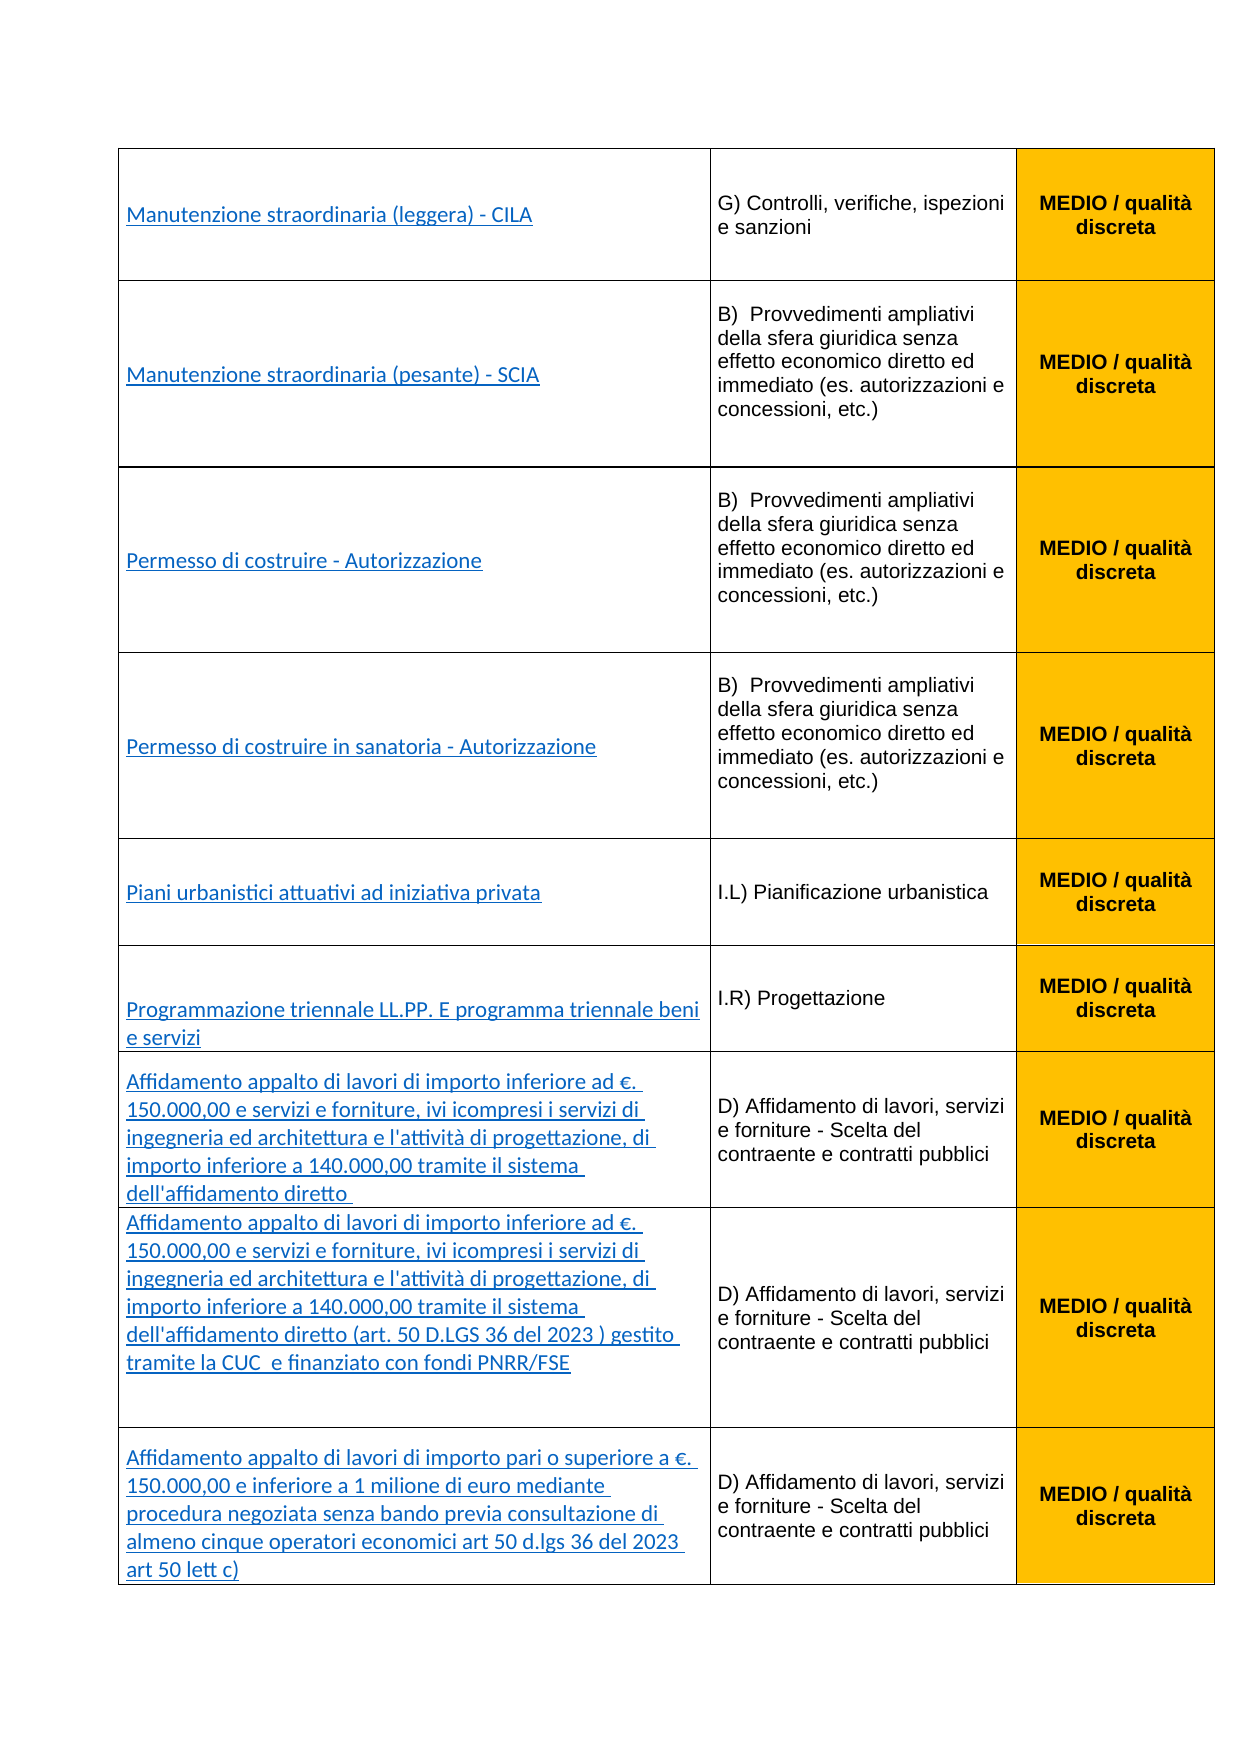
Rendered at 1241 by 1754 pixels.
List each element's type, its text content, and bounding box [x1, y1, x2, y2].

table_cell Affidamento appalto di lavori di importo pari o superiore a €. 150.000,00 e inferiore a 1 milione di euro mediante procedura negoziata senza bando previa consultazione di almeno cinque operatori economici art 50 d.lgs 36 del 2023 art 50 lett c) [119, 1428, 710, 1583]
table_cell Manutenzione straordinaria (leggera) - CILA [119, 149, 710, 280]
table_cell Programmazione triennale LL.PP. E programma triennale beni e servizi [119, 946, 710, 1051]
table_cell B) Provvedimenti ampliativi della sfera giuridica senza effetto economico diretto ed immediato (es. autorizzazioni e concessioni, etc.) [711, 653, 1016, 838]
table_cell MEDIO / qualità discreta [1017, 281, 1214, 466]
table_cell I.L) Pianificazione urbanistica [711, 839, 1016, 944]
table_cell MEDIO / qualità discreta [1017, 946, 1214, 1051]
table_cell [711, 281, 1016, 466]
table_cell MEDIO / qualità discreta [1017, 1208, 1214, 1427]
table_cell Affidamento appalto di lavori di importo inferiore ad €. 150.000,00 e servizi e forniture, ivi icompresi i servizi di ingegneria ed architettura e l'attività di progettazione, di importo inferiore a 140.000,00 tramite il sistema dell'affidamento diretto (art. 50 D.LGS 36 del 2023 ) gestito tramite la CUC e finanziato con fondi PNRR/FSE [119, 1208, 710, 1427]
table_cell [1017, 149, 1214, 280]
table_cell Manutenzione straordinaria (pesante) - SCIA [119, 281, 710, 466]
table_cell I.R) Progettazione [711, 946, 1016, 1051]
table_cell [711, 1428, 1016, 1583]
table_cell G) Controlli, verifiche, ispezioni e sanzioni [711, 149, 1016, 280]
table_cell D) Affidamento di lavori, servizi e forniture - Scelta del contraente e contratti pubblici [711, 1052, 1016, 1207]
table_cell Permesso di costruire - Autorizzazione [119, 468, 710, 652]
table_cell MEDIO / qualità discreta [1017, 653, 1214, 838]
table_cell Affidamento appalto di lavori di importo inferiore ad €. 150.000,00 e servizi e forniture, ivi icompresi i servizi di ingegneria ed architettura e l'attività di progettazione, di importo inferiore a 140.000,00 tramite il sistema dell'affidamento diretto [119, 1052, 710, 1207]
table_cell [1017, 1428, 1214, 1583]
table_cell MEDIO / qualità discreta [1017, 839, 1214, 944]
table_cell Piani urbanistici attuativi ad iniziativa privata [119, 839, 710, 944]
table_cell MEDIO / qualità discreta [1017, 1052, 1214, 1207]
table_cell D) Affidamento di lavori, servizi e forniture - Scelta del contraente e contratti pubblici [711, 1208, 1016, 1427]
table_cell Permesso di costruire in sanatoria - Autorizzazione [119, 653, 710, 838]
table_cell MEDIO / qualità discreta [1017, 468, 1214, 652]
table_cell B) Provvedimenti ampliativi della sfera giuridica senza effetto economico diretto ed immediato (es. autorizzazioni e concessioni, etc.) [711, 468, 1016, 652]
